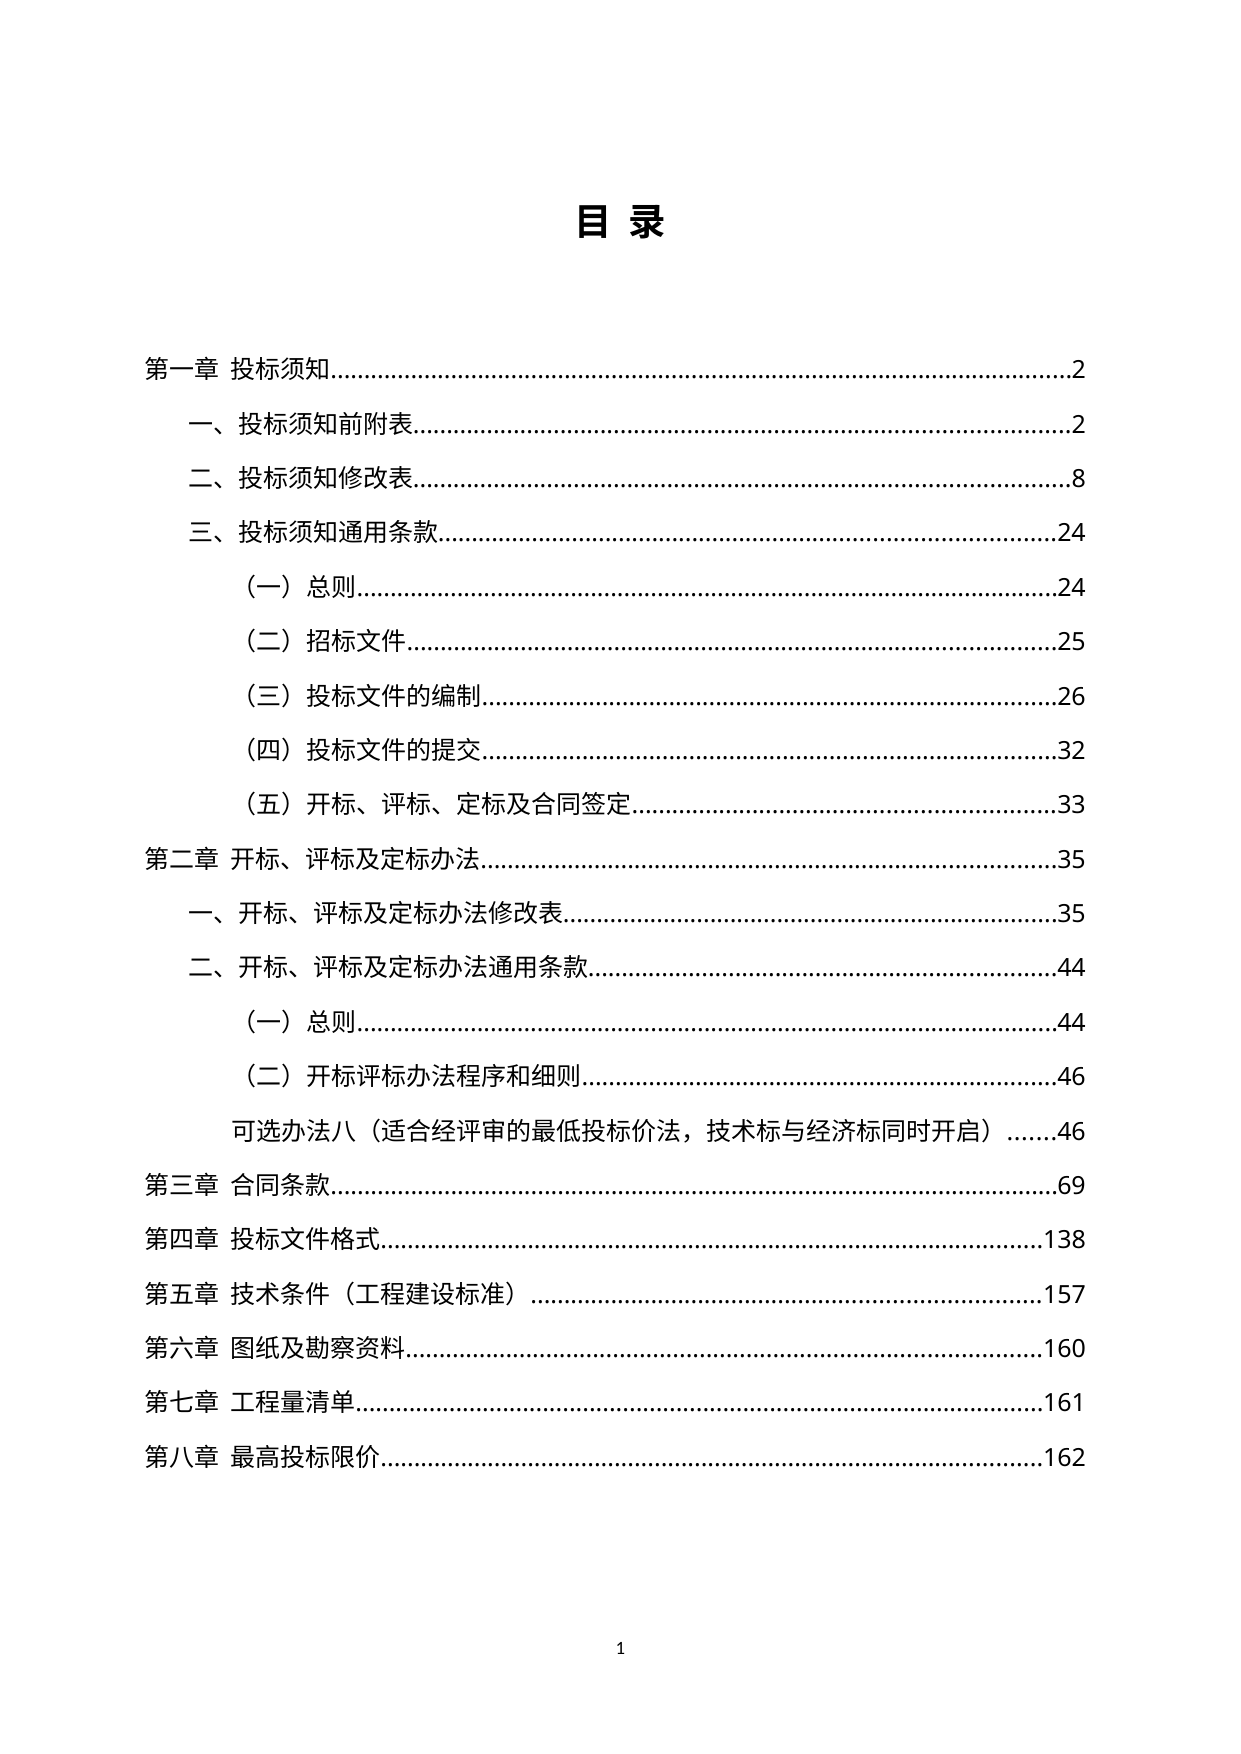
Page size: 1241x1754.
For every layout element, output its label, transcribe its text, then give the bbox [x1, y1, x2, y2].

text 第三章 合同条款 69 [144, 1165, 1096, 1202]
text 第八章 最高投标限价 162 [144, 1437, 1096, 1473]
text （二）招标文件 25 [232, 622, 1096, 658]
text （五）开标、评标、定标及合同签定 33 [232, 785, 1096, 821]
text （一）总则 44 [232, 1002, 1096, 1038]
text （四）投标文件的提交 32 [232, 730, 1096, 767]
text 第六章 图纸及勘察资料 160 [144, 1328, 1096, 1365]
text 一、开标、评标及定标办法修改表 35 [188, 893, 1096, 930]
text 二、开标、评标及定标办法通用条款 44 [188, 948, 1096, 984]
text （三）投标文件的编制 26 [232, 676, 1096, 712]
text 目 录 [144, 192, 1096, 246]
text 三、投标须知通用条款 24 [188, 513, 1096, 549]
text （一）总则 24 [232, 567, 1096, 603]
text 第二章 开标、评标及定标办法 35 [144, 839, 1096, 875]
text 第五章 技术条件（工程建设标准） 157 [144, 1274, 1096, 1310]
text 第一章 投标须知 2 [144, 350, 1096, 386]
text 第四章 投标文件格式 138 [144, 1220, 1096, 1256]
text 可选办法八（适合经评审的最低投标价法，技术标与经济标同时开启） 46 [232, 1111, 1096, 1147]
text 一、投标须知前附表 2 [188, 404, 1096, 440]
text 第七章 工程量清单 161 [144, 1383, 1096, 1419]
text （二）开标评标办法程序和细则 46 [232, 1057, 1096, 1093]
text 二、投标须知修改表 8 [188, 458, 1096, 495]
